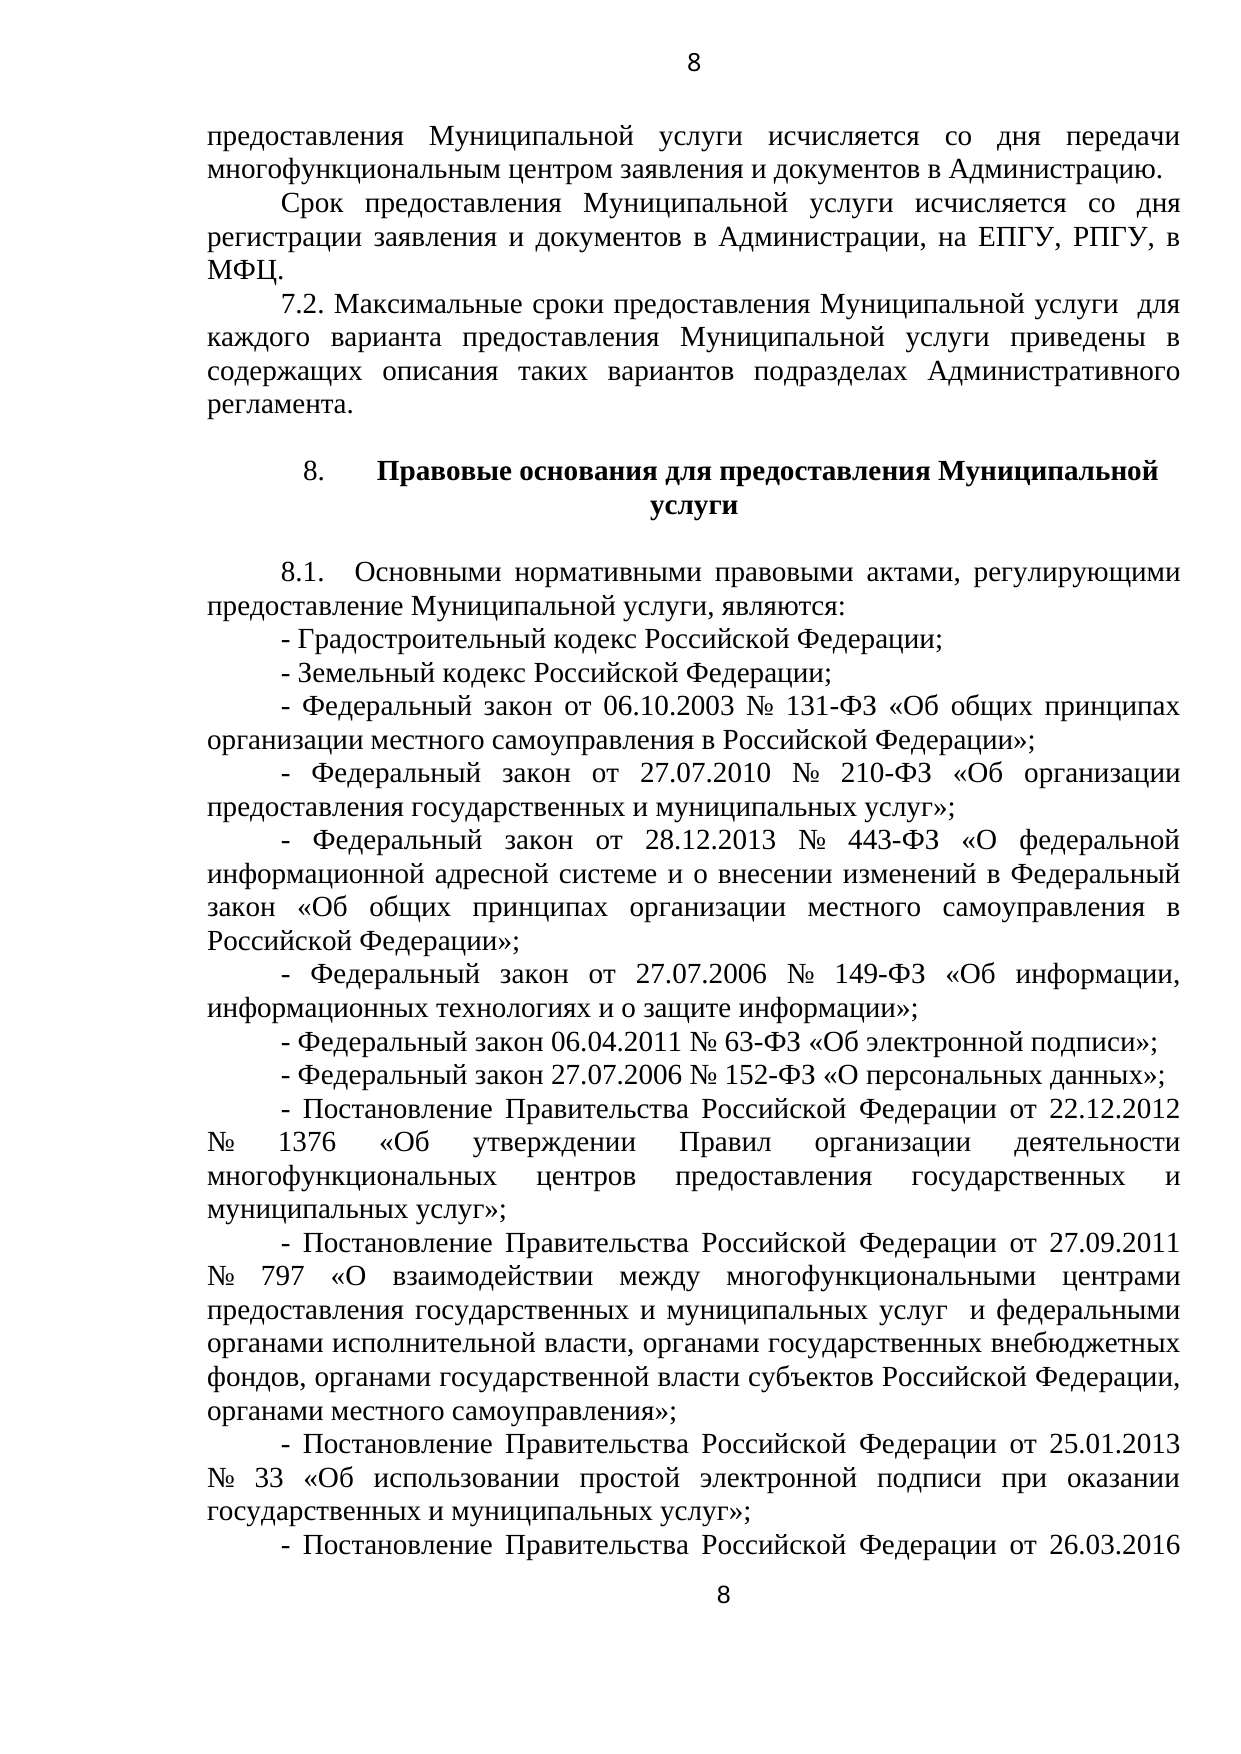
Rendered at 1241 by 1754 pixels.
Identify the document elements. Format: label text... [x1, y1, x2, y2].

text - Федеральный закон от 06.10.2003 № 131-ФЗ «Об общих принципах организации местного самоуправления в Российской Федерации»; [207, 688, 1181, 755]
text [207, 1527, 1181, 1560]
text - Федеральный закон 06.04.2011 № 63-ФЗ «Об электронной подписи»; [207, 1024, 1181, 1057]
list Основными нормативными правовыми актами, регулирующими предоставление Муниципальной услуги, являются: [207, 554, 1181, 621]
text - Земельный кодекс Российской Федерации; [207, 655, 1181, 688]
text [207, 118, 1181, 185]
text - Федеральный закон от 27.07.2006 № 149-ФЗ «Об информации, информационных технологиях и о защите информации»; [207, 957, 1181, 1024]
text 7.2. Максимальные сроки предоставления Муниципальной услуги для каждого варианта предоставления Муниципальной услуги приведены в содержащих описания таких вариантов подразделах Административного регламента. [207, 286, 1181, 420]
text - Федеральный закон от 28.12.2013 № 443-ФЗ «О федеральной информационной адресной системе и о внесении изменений в Федеральный закон «Об общих принципах организации местного самоуправления в Российской Федерации»; [207, 822, 1181, 957]
text - Федеральный закон от 27.07.2010 № 210-ФЗ «Об организации предоставления государственных и муниципальных услуг»; [207, 755, 1181, 822]
list Правовые основания для предоставления Муниципальной услуги [207, 453, 1181, 521]
text - Градостроительный кодекс Российской Федерации; [207, 621, 1181, 655]
text - Постановление Правительства Российской Федерации от 25.01.2013 № 33 «Об использовании простой электронной подписи при оказании государственных и муниципальных услуг»; [207, 1426, 1181, 1527]
text - Постановление Правительства Российской Федерации от 22.12.2012 № 1376 «Об утверждении Правил организации деятельности многофункциональных центров предоставления государственных и муниципальных услуг»; [207, 1091, 1181, 1225]
text - Федеральный закон 27.07.2006 № 152-ФЗ «О персональных данных»; [207, 1057, 1181, 1091]
text - Постановление Правительства Российской Федерации от 27.09.2011 № 797 «О взаимодействии между многофункциональными центрами предоставления государственных и муниципальных услуг и федеральными органами исполнительной власти, органами государственных внебюджетных фондов, органами государственной власти субъектов Российской Федерации, органами местного самоуправления»; [207, 1225, 1181, 1426]
text Срок предоставления Муниципальной услуги исчисляется со дня регистрации заявления и документов в Администрации, на ЕПГУ, РПГУ, в МФЦ. [207, 185, 1181, 286]
